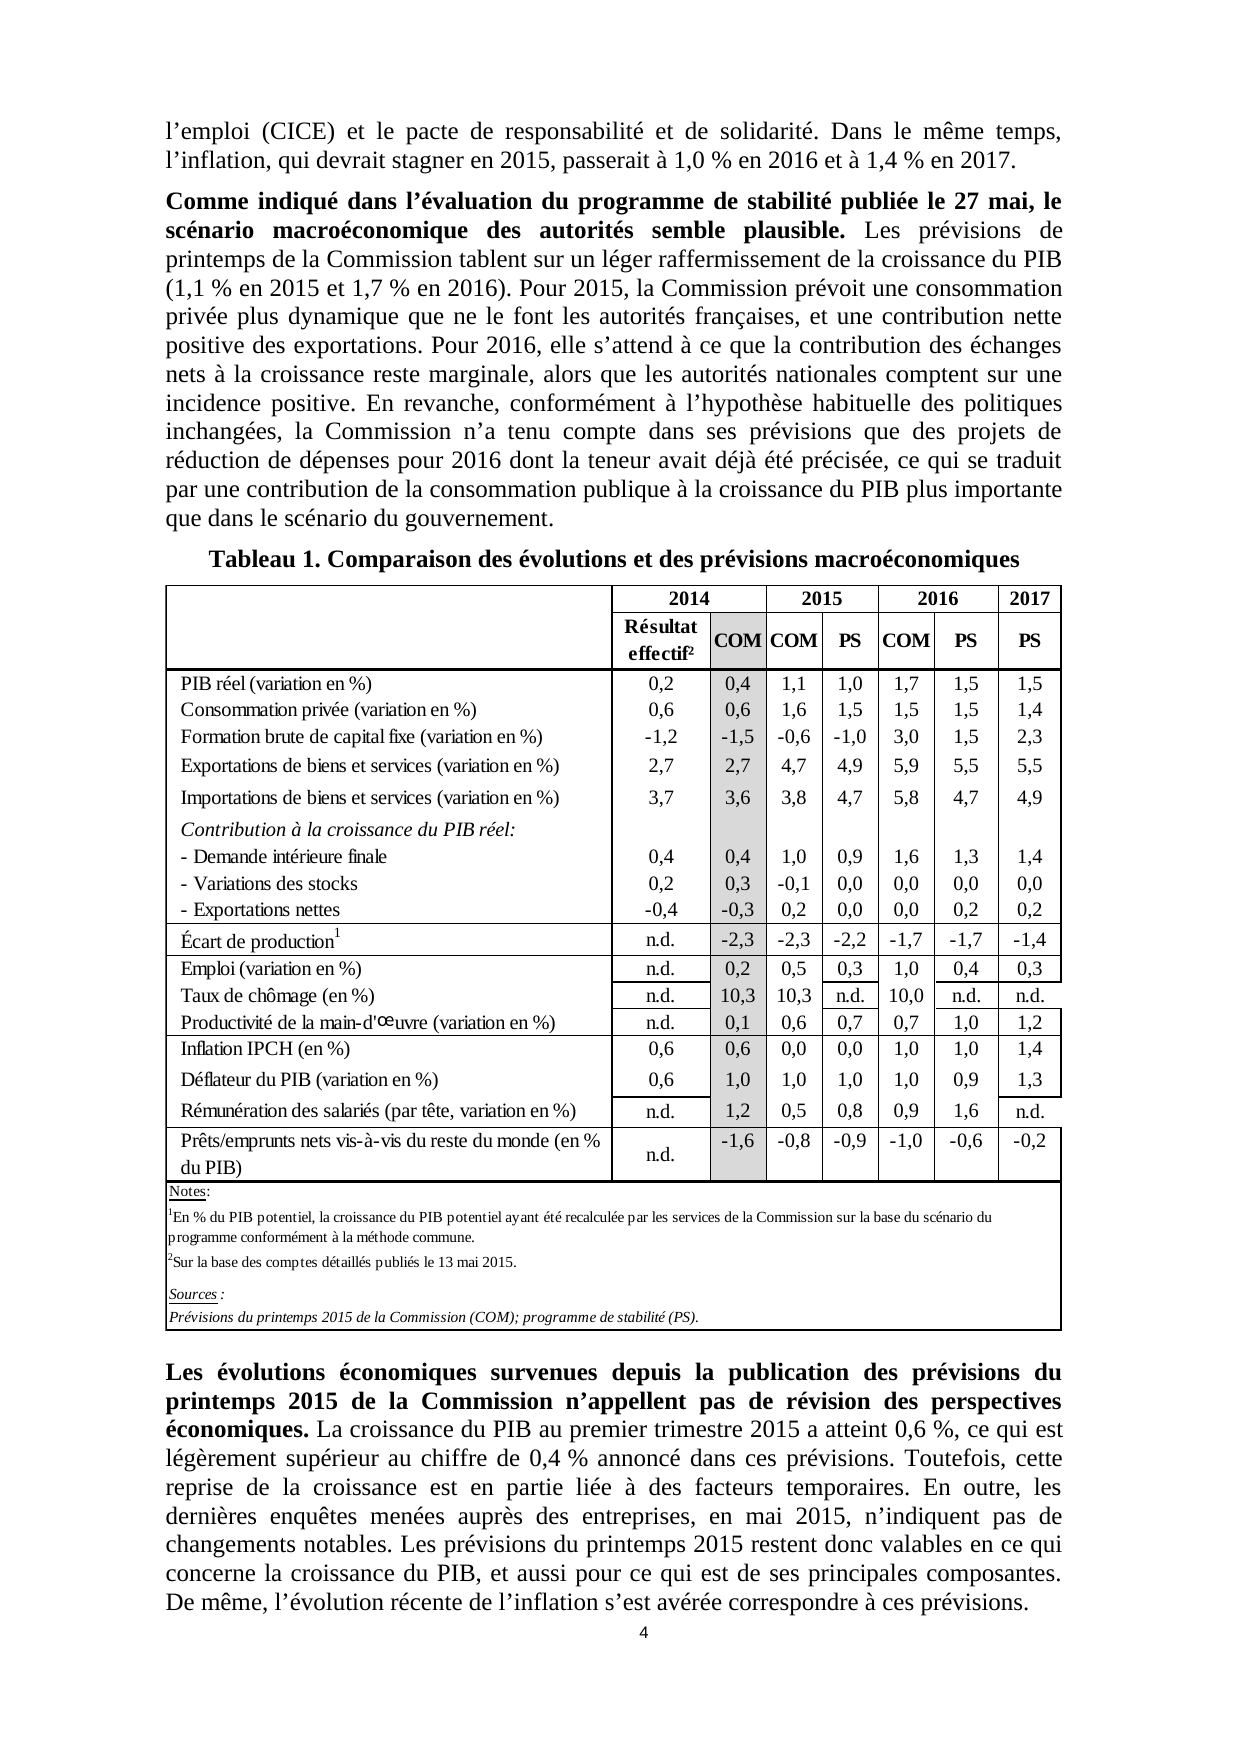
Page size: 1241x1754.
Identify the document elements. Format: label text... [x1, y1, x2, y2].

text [165, 116, 1063, 174]
text Comme indiqué dans l’évaluation du programme de stabilité publiée le 27 mai, le scénario macroéconomique des autorités semble plausible. Les prévisions de printemps de la Commission tablent sur un léger raffermissement de la croissance du PIB (1,1 % en 2015 et 1,7 % en 2016). Pour 2015, la Commission prévoit une consommation privée plus dynamique que ne le font les autorités françaises, et une contribution nette positive des exportations. Pour 2016, elle s’attend à ce que la contribution des échanges nets à la croissance reste marginale, alors que les autorités nationales comptent sur une incidence positive. En revanche, conformément à l’hypothèse habituelle des politiques inchangées, la Commission n’a tenu compte dans ses prévisions que des projets de réduction de dépenses pour 2016 dont la teneur avait déjà été précisée, ce qui se traduit par une contribution de la consommation publique à la croissance du PIB plus importante que dans le scénario du gouvernement. [165, 186, 1063, 531]
text Les évolutions économiques survenues depuis la publication des prévisions du printemps 2015 de la Commission n’appellent pas de révision des perspectives économiques. La croissance du PIB au premier trimestre 2015 a atteint 0,6 %, ce qui est légèrement supérieur au chiffre de 0,4 % annoncé dans ces prévisions. Toutefois, cette reprise de la croissance est en partie liée à des facteurs temporaires. En outre, les dernières enquêtes menées auprès des entreprises, en mai 2015, n’indiquent pas de changements notables. Les prévisions du printemps 2015 restent donc valables en ce qui concerne la croissance du PIB, et aussi pour ce qui est de ses principales composantes. De même, l’évolution récente de l’inflation s’est avérée correspondre à ces prévisions. [165, 1357, 1063, 1616]
text Tableau 1. Comparaison des évolutions et des prévisions macroéconomiques [165, 544, 1063, 573]
